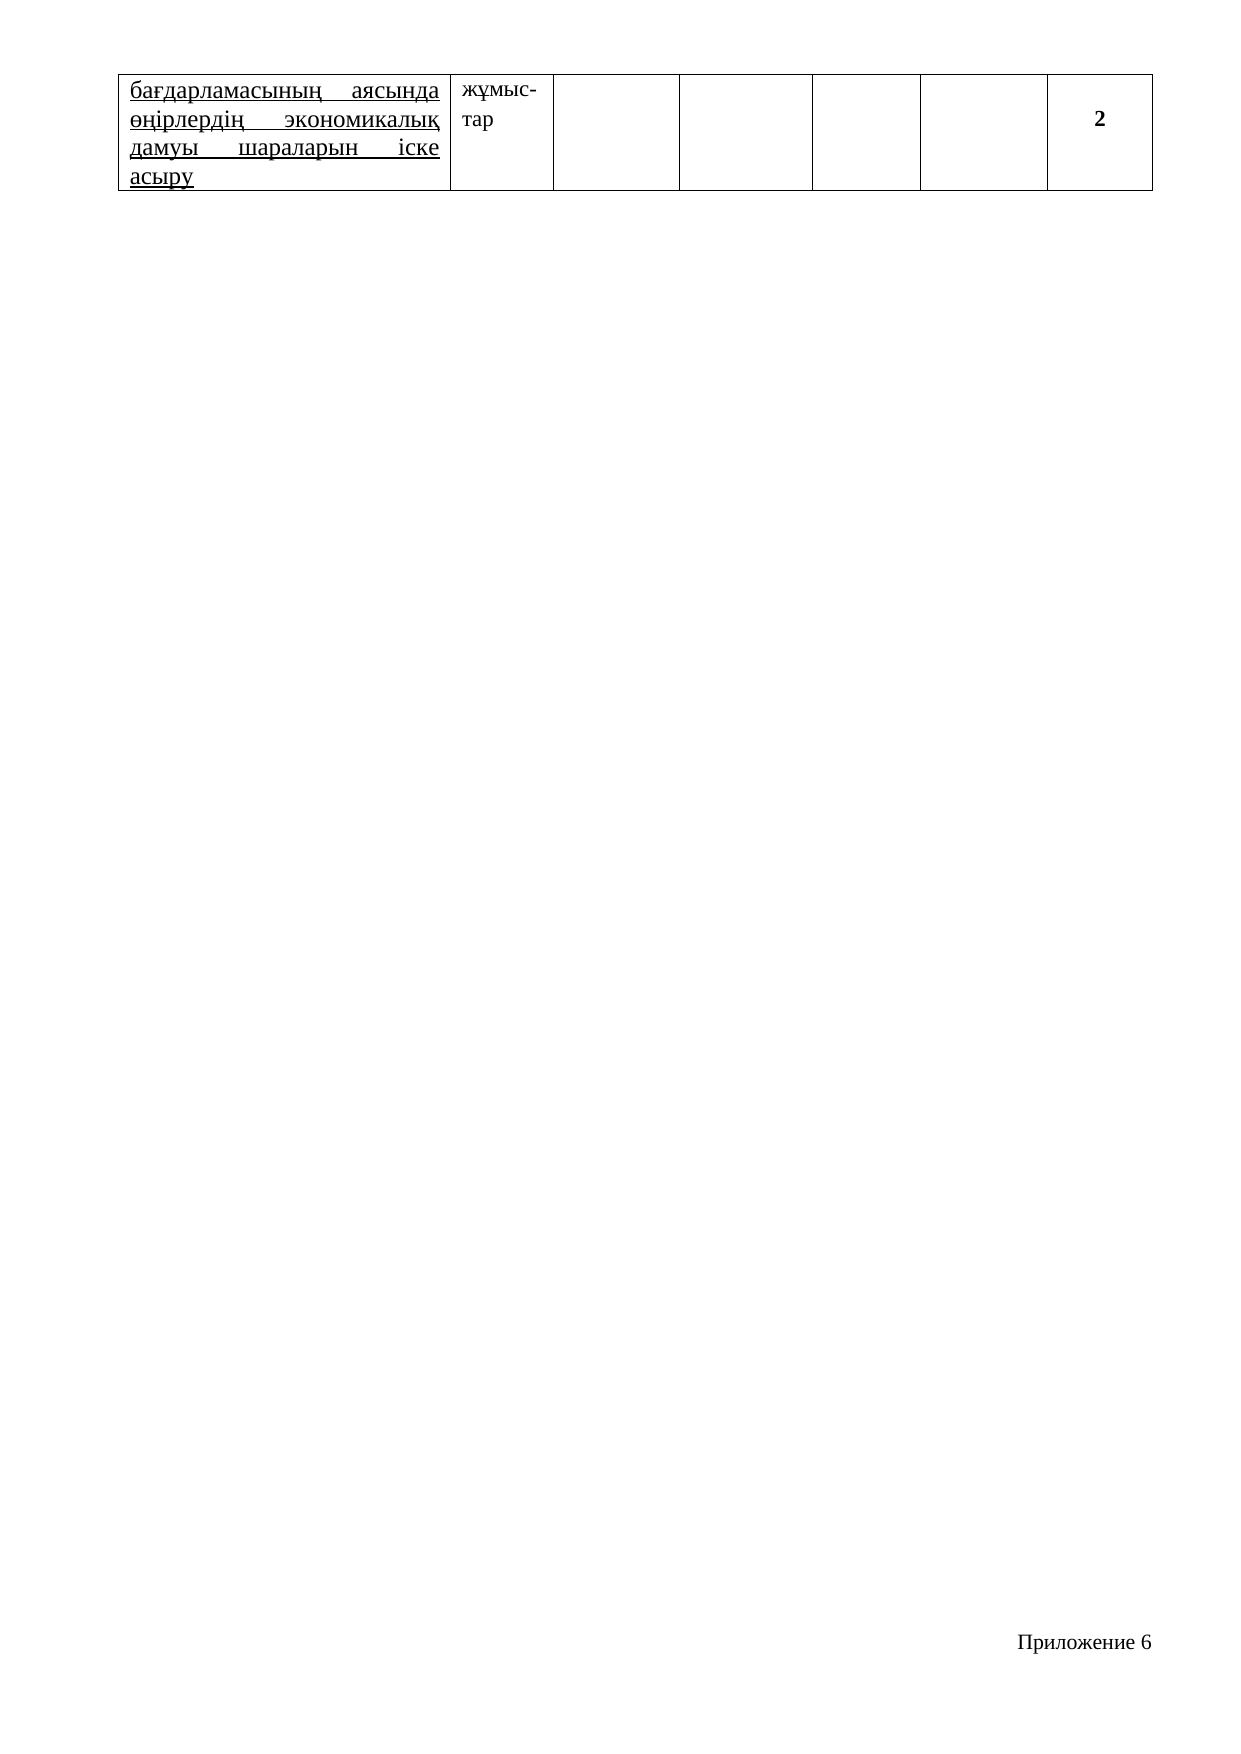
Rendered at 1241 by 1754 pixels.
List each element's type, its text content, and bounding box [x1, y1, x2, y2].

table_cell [119, 75, 450, 190]
table_cell 2 [1048, 75, 1152, 190]
table_cell 2 [921, 75, 1047, 190]
table_cell 2 [813, 75, 920, 190]
table_cell жұмыс-тар [451, 75, 553, 190]
table_cell 2 [680, 75, 812, 190]
text Приложение 6 [118, 1629, 1152, 1654]
table_cell 2 [554, 75, 679, 190]
